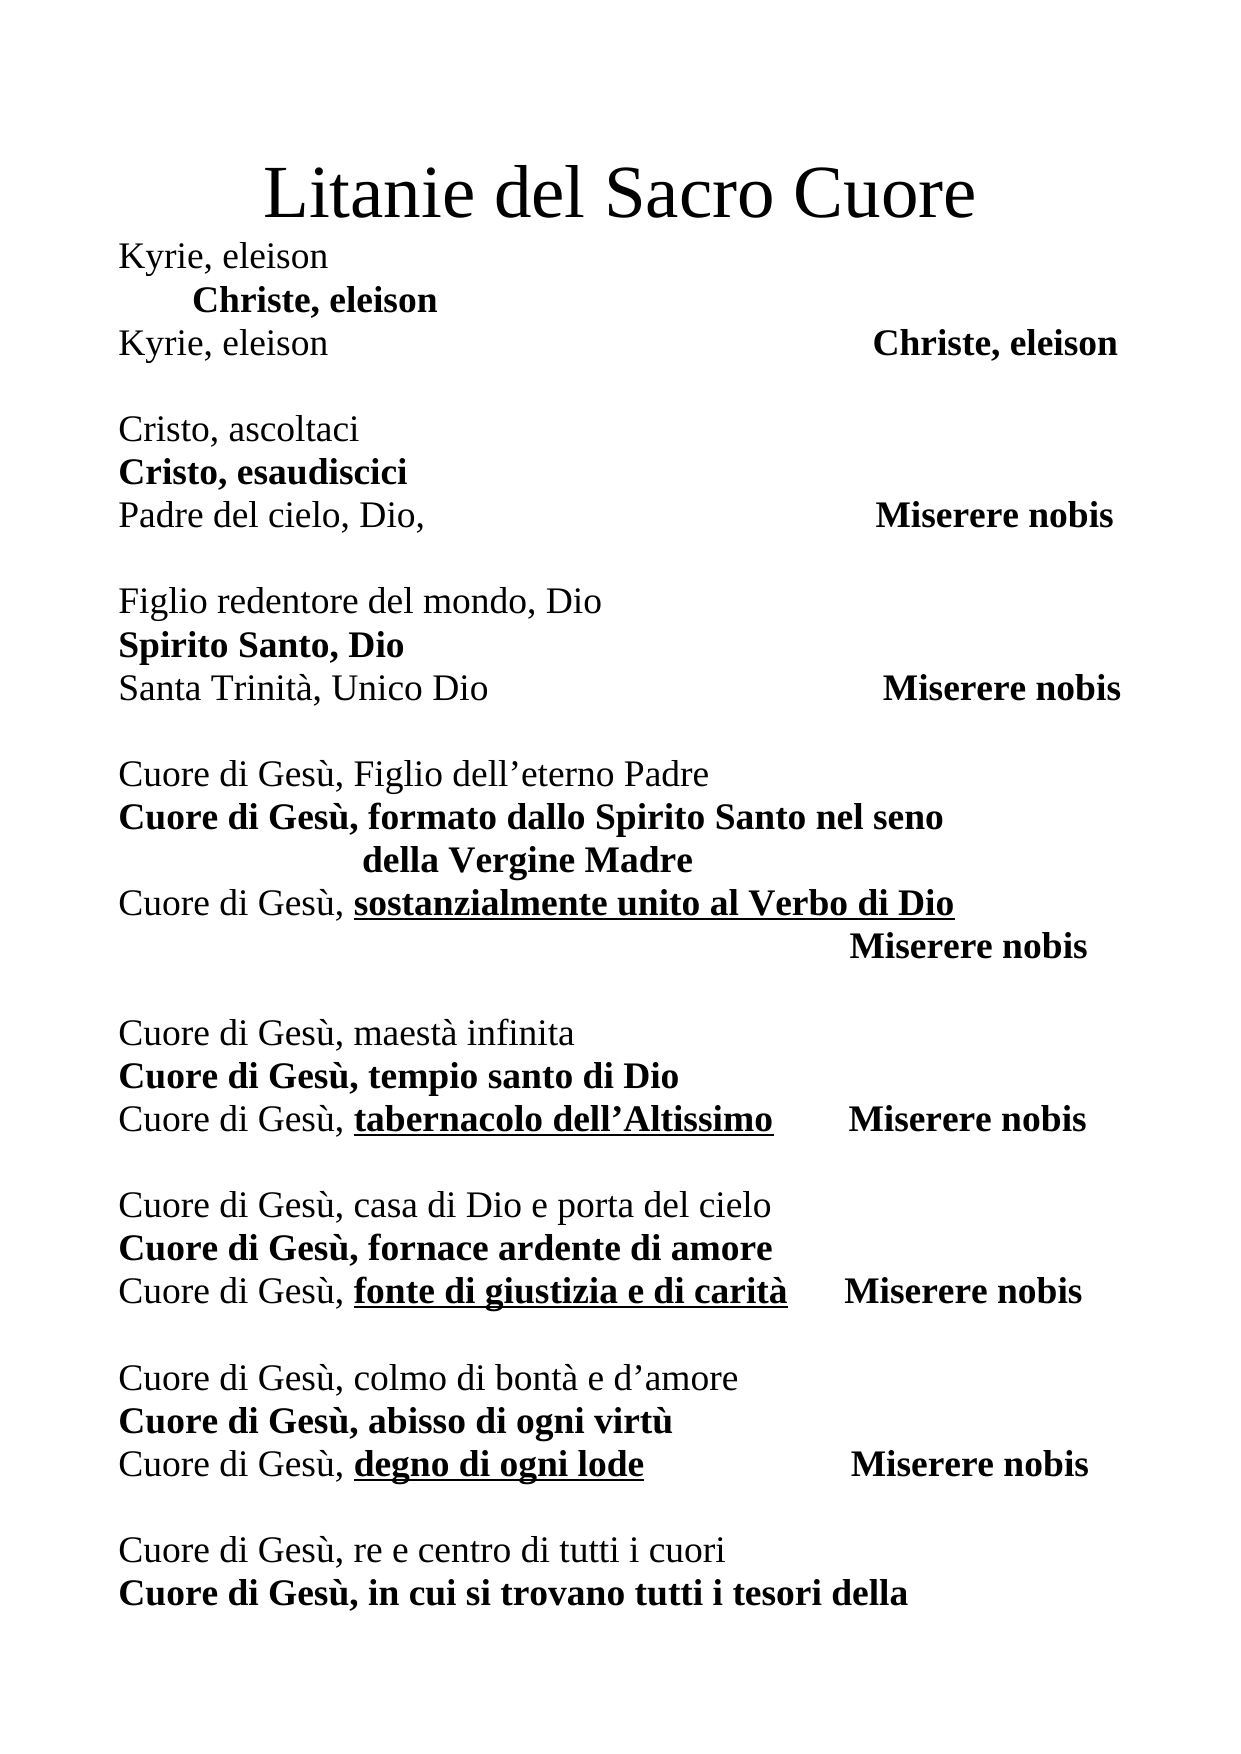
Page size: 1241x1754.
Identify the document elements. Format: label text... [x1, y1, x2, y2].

text Cuore di Gesù, Figlio dell’eterno Padre [118, 751, 1091, 794]
text Litanie del Sacro Cuore [118, 148, 1122, 234]
text Padre del cielo, Dio, Miserere nobis [118, 493, 1122, 536]
text Cuore di Gesù, formato dallo Spirito Santo nel seno [118, 794, 1091, 838]
text Christe, eleison [118, 277, 1122, 320]
text Cuore di Gesù, maestà infinita [118, 1010, 1091, 1053]
text Cuore di Gesù, colmo di bontà e d’amore [118, 1355, 1091, 1398]
text Cuore di Gesù, fornace ardente di amore [118, 1226, 1091, 1269]
text Spirito Santo, Dio [118, 622, 1122, 665]
text Cristo, esaudiscici [118, 449, 1122, 493]
text della Vergine Madre [118, 838, 1091, 881]
text Cuore di Gesù, sostanzialmente unito al Verbo di Dio [118, 881, 1091, 924]
text Cuore di Gesù, degno di ogni lode Miserere nobis [118, 1441, 1091, 1484]
text Cuore di Gesù, re e centro di tutti i cuori [118, 1528, 1091, 1571]
text Figlio redentore del mondo, Dio [118, 579, 1122, 622]
text Cristo, ascoltaci [118, 406, 1122, 449]
text Cuore di Gesù, in cui si trovano tutti i tesori della [118, 1571, 1091, 1614]
text Cuore di Gesù, tabernacolo dell’Altissimo Miserere nobis [118, 1096, 1091, 1139]
text Miserere nobis [118, 924, 1091, 967]
text Kyrie, eleison [118, 234, 1122, 277]
text Cuore di Gesù, casa di Dio e porta del cielo [118, 1183, 1091, 1226]
text Cuore di Gesù, tempio santo di Dio [118, 1053, 1091, 1096]
text Cuore di Gesù, abisso di ogni virtù [118, 1398, 1091, 1441]
text Kyrie, eleison Christe, eleison [118, 320, 1122, 363]
text Cuore di Gesù, fonte di giustizia e di carità Miserere nobis [118, 1269, 1091, 1312]
text Santa Trinità, Unico Dio Miserere nobis [118, 665, 1122, 708]
